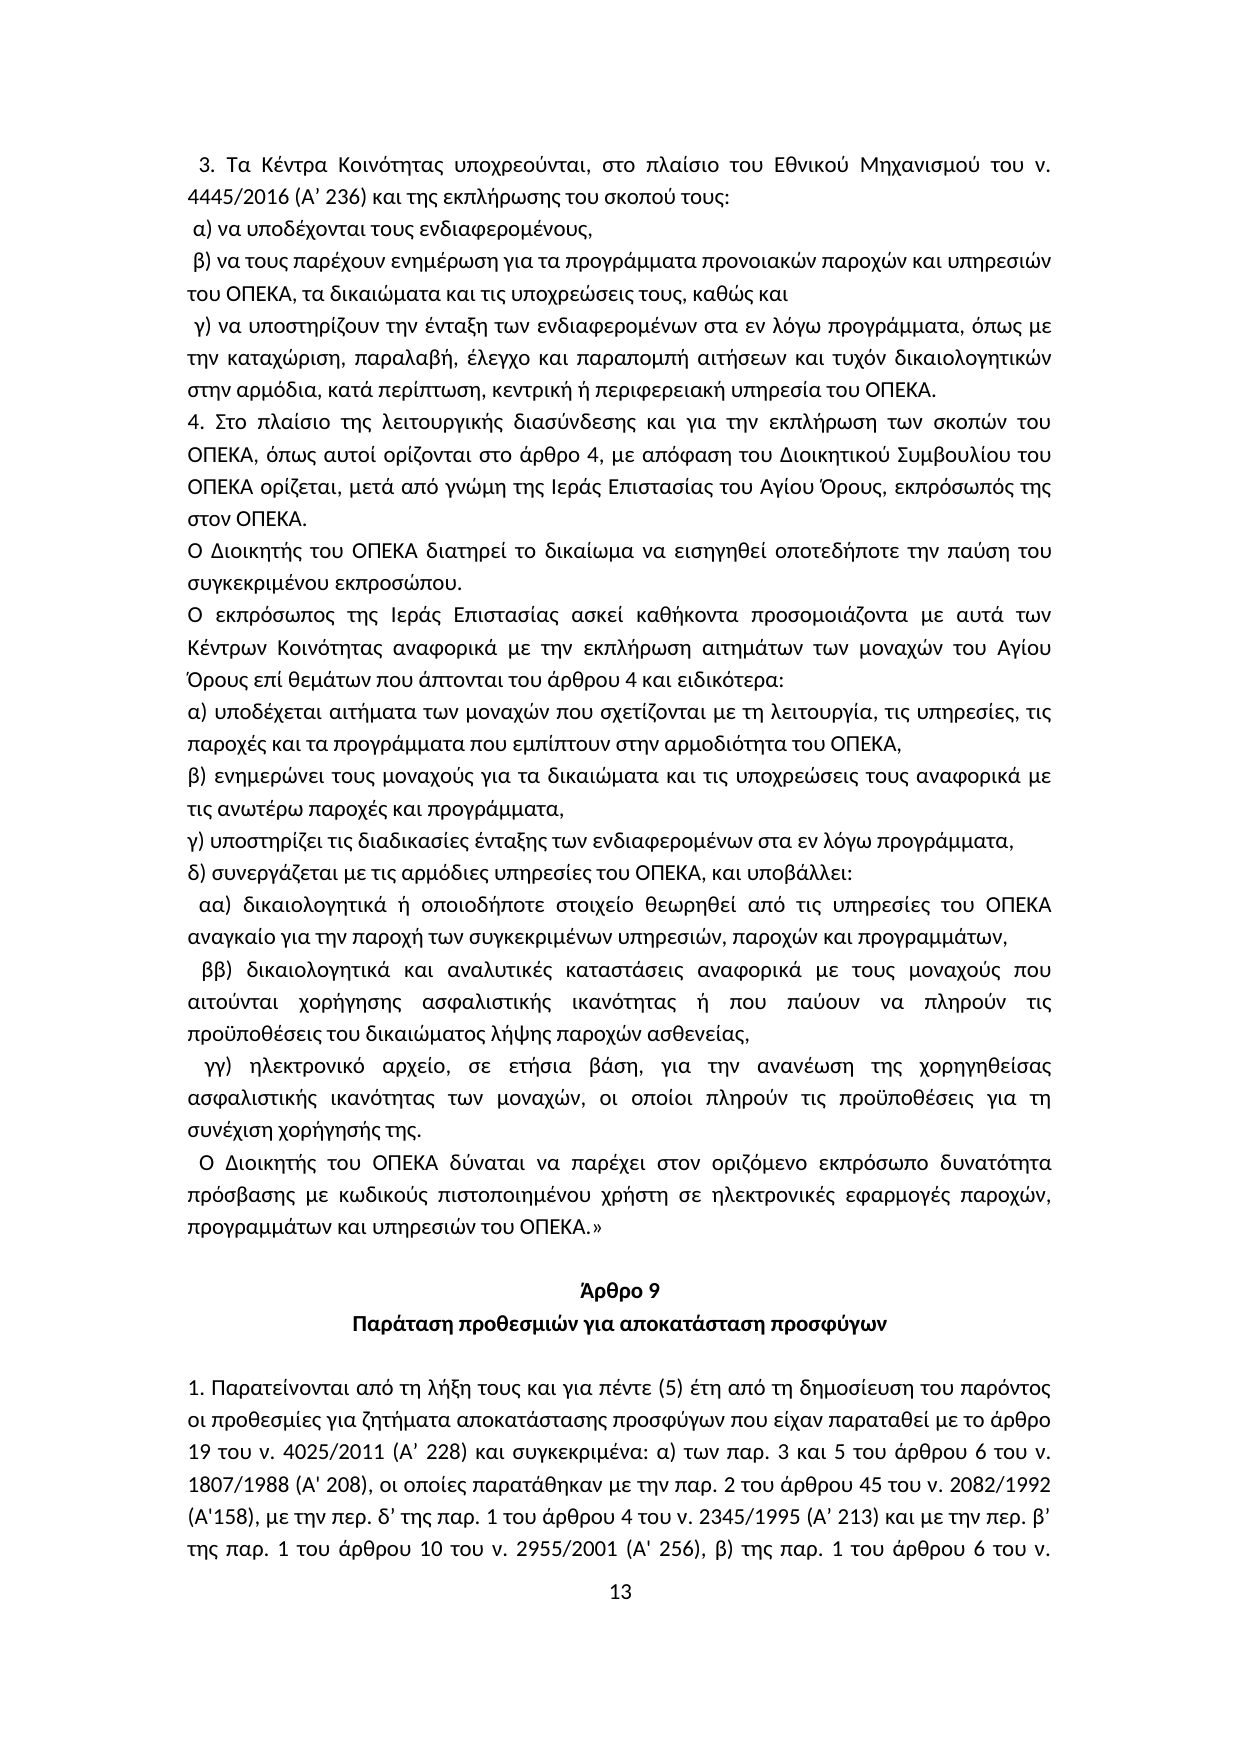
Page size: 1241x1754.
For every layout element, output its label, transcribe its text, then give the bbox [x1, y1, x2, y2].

text β) ενημερώνει τους μοναχούς για τα δικαιώματα και τις υποχρεώσεις τους αναφορικά με τις ανωτέρω παροχές και προγράμματα, [187, 762, 1053, 822]
text α) υποδέχεται αιτήματα των μοναχών που σχετίζονται με τη λειτουργία, τις υπηρεσίες, τις παροχές και τα προγράμματα που εμπίπτουν στην αρμοδιότητα του ΟΠΕΚΑ, [187, 697, 1053, 757]
text δ) συνεργάζεται με τις αρμόδιες υπηρεσίες του ΟΠΕΚΑ, και υποβάλλει: [187, 858, 1053, 886]
text αα) δικαιολογητικά ή οποιοδήποτε στοιχείο θεωρηθεί από τις υπηρεσίες του ΟΠΕΚΑ αναγκαίο για την παροχή των συγκεκριμένων υπηρεσιών, παροχών και προγραμμάτων, [187, 890, 1053, 951]
text γ) υποστηρίζει τις διαδικασίες ένταξης των ενδιαφερομένων στα εν λόγω προγράμματα, [187, 826, 1053, 854]
text 3. Τα Κέντρα Κοινότητας υποχρεούνται, στο πλαίσιο του Εθνικού Μηχανισμού του ν. 4445/2016 (Α’ 236) και της εκπλήρωσης του σκοπού τους: [187, 150, 1053, 210]
text Άρθρο 9 [187, 1277, 1053, 1304]
text β) να τους παρέχουν ενημέρωση για τα προγράμματα προνοιακών παροχών και υπηρεσιών του ΟΠΕΚΑ, τα δικαιώματα και τις υποχρεώσεις τους, καθώς και [187, 247, 1053, 307]
text Ο Διοικητής του ΟΠΕΚΑ δύναται να παρέχει στον οριζόμενο εκπρόσωπο δυνατότητα πρόσβασης με κωδικούς πιστοποιημένου χρήστη σε ηλεκτρονικές εφαρμογές παροχών, προγραμμάτων και υπηρεσιών του ΟΠΕΚΑ.» [187, 1148, 1053, 1240]
text ββ) δικαιολογητικά και αναλυτικές καταστάσεις αναφορικά με τους μοναχούς που αιτούνται χορήγησης ασφαλιστικής ικανότητας ή που παύουν να πληρούν τις προϋποθέσεις του δικαιώματος λήψης παροχών ασθενείας, [187, 955, 1053, 1047]
text γ) να υποστηρίζουν την ένταξη των ενδιαφερομένων στα εν λόγω προγράμματα, όπως με την καταχώριση, παραλαβή, έλεγχο και παραπομπή αιτήσεων και τυχόν δικαιολογητικών στην αρμόδια, κατά περίπτωση, κεντρική ή περιφερειακή υπηρεσία του ΟΠΕΚΑ. [187, 311, 1053, 403]
text Ο εκπρόσωπος της Ιεράς Επιστασίας ασκεί καθήκοντα προσομοιάζοντα με αυτά των Κέντρων Κοινότητας αναφορικά με την εκπλήρωση αιτημάτων των μοναχών του Αγίου Όρους επί θεμάτων που άπτονται του άρθρου 4 και ειδικότερα: [187, 601, 1053, 693]
text Ο Διοικητής του ΟΠΕΚΑ διατηρεί το δικαίωμα να εισηγηθεί οποτεδήποτε την παύση του συγκεκριμένου εκπροσώπου. [187, 536, 1053, 596]
text Παράταση προθεσμιών για αποκατάσταση προσφύγων [187, 1309, 1053, 1337]
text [187, 1373, 1053, 1562]
text γγ) ηλεκτρονικό αρχείο, σε ετήσια βάση, για την ανανέωση της χορηγηθείσας ασφαλιστικής ικανότητας των μοναχών, οι οποίοι πληρούν τις προϋποθέσεις για τη συνέχιση χορήγησής της. [187, 1051, 1053, 1144]
text 4. Στο πλαίσιο της λειτουργικής διασύνδεσης και για την εκπλήρωση των σκοπών του ΟΠΕΚΑ, όπως αυτοί ορίζονται στο άρθρο 4, με απόφαση του Διοικητικού Συμβουλίου του ΟΠΕΚΑ ορίζεται, μετά από γνώμη της Ιεράς Επιστασίας του Αγίου Όρους, εκπρόσωπός της στον ΟΠΕΚΑ. [187, 407, 1053, 532]
text α) να υποδέχονται τους ενδιαφερομένους, [187, 214, 1053, 242]
